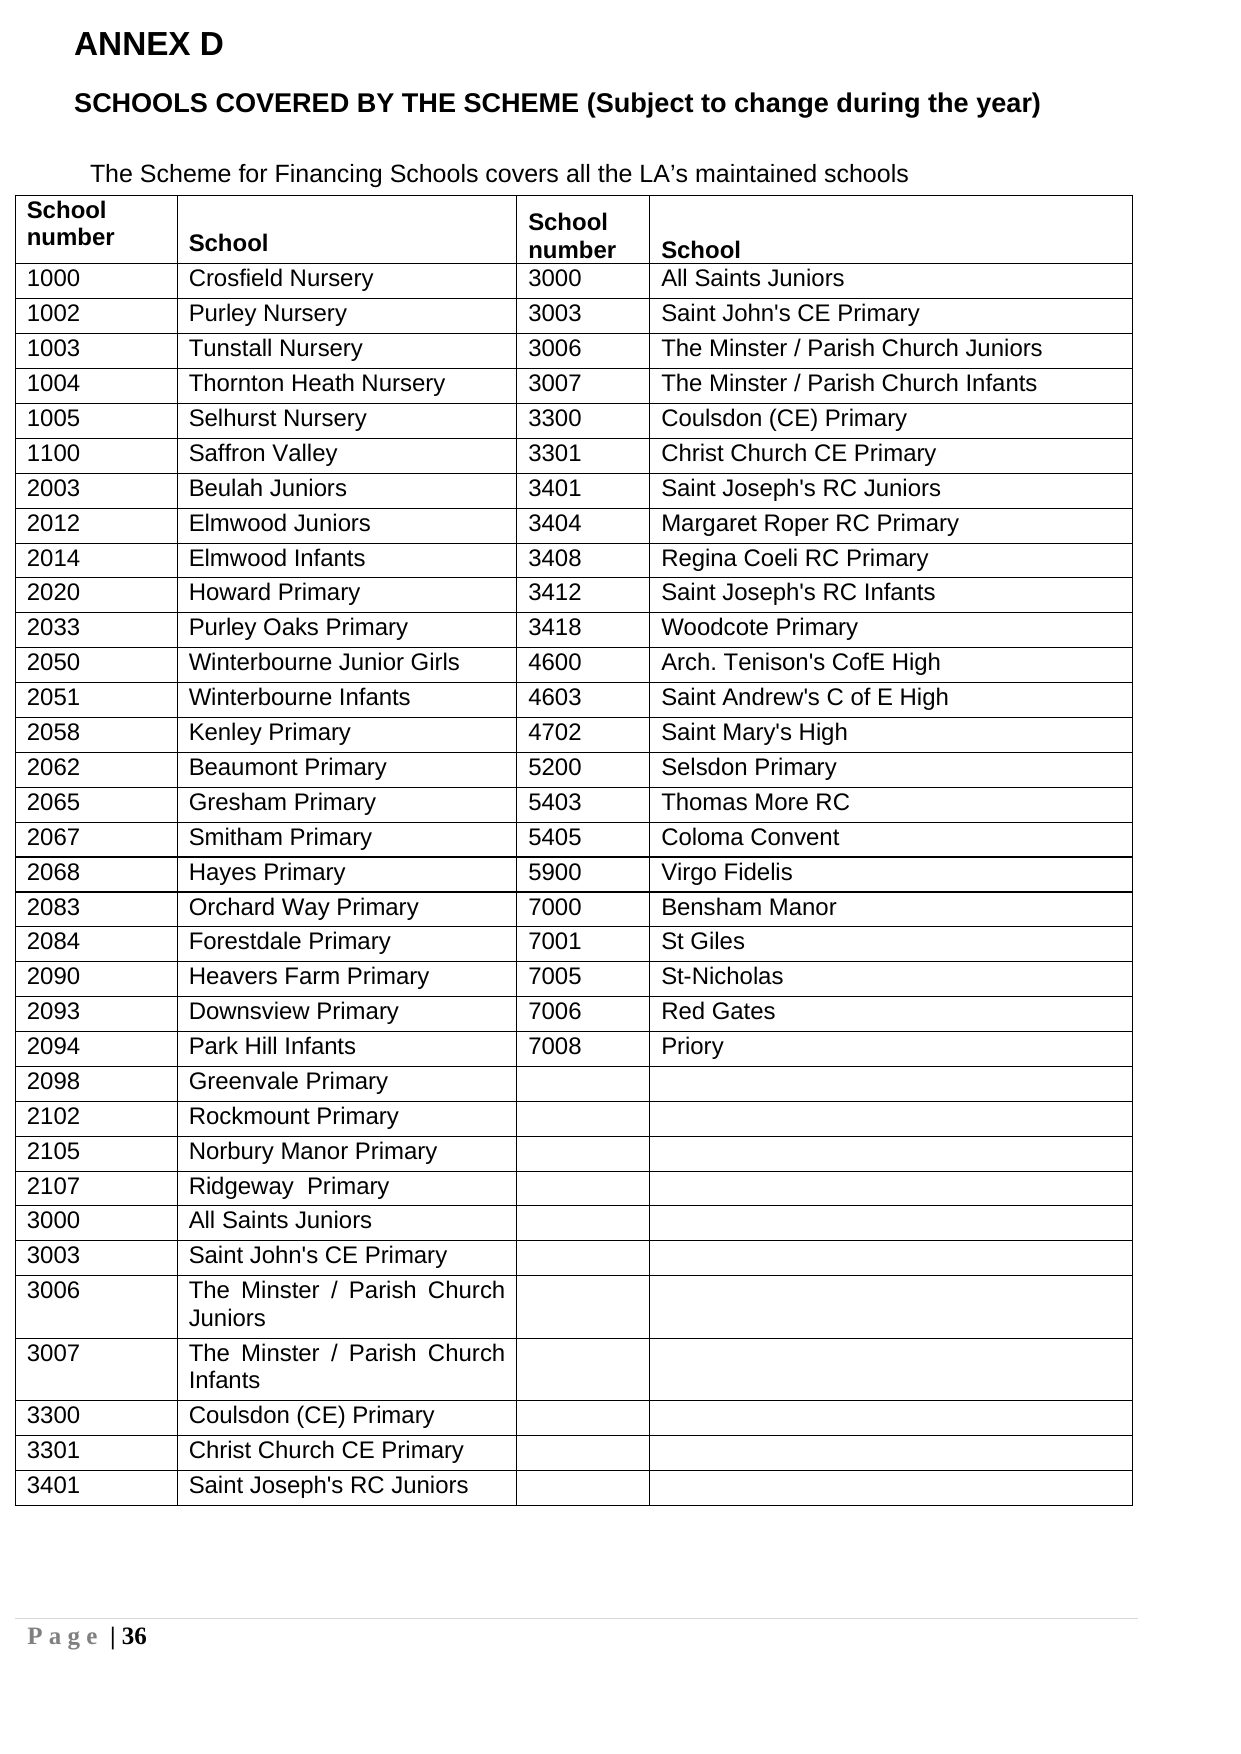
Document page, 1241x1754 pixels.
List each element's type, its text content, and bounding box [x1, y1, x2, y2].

table_cell Coulsdon (CE) Primary [650, 404, 1132, 438]
table_cell 2105 [16, 1137, 177, 1171]
table_cell 7000 [517, 893, 649, 926]
text SCHOOLS COVERED BY THE SCHEME (Subject to change during the year) [74, 87, 1138, 118]
table_cell 3404 [517, 509, 649, 542]
table_cell 5200 [517, 753, 649, 787]
table_header School [650, 196, 1132, 263]
table_cell [650, 1241, 1132, 1275]
table_cell The Minster / Parish Church Infants [650, 369, 1132, 403]
table_cell 7005 [517, 962, 649, 996]
table_cell Beulah Juniors [178, 474, 516, 507]
table_cell Ridgeway Primary [178, 1172, 516, 1205]
table_cell Norbury Manor Primary [178, 1137, 516, 1171]
table_cell Rockmount Primary [178, 1102, 516, 1136]
table_cell [517, 1206, 649, 1240]
table_cell Arch. Tenison's CofE High [650, 648, 1132, 682]
table_cell Forestdale Primary [178, 927, 516, 961]
table_cell Hayes Primary [178, 858, 516, 891]
table_cell 3007 [16, 1339, 177, 1400]
table_cell Saint Joseph's RC Juniors [178, 1471, 516, 1505]
table_cell Winterbourne Junior Girls [178, 648, 516, 682]
table_cell Coloma Convent [650, 823, 1132, 856]
table_cell St-Nicholas [650, 962, 1132, 996]
table_cell [650, 1339, 1132, 1400]
table_cell [650, 1436, 1132, 1470]
table_cell Saint John's CE Primary [178, 1241, 516, 1275]
table_cell 5900 [517, 858, 649, 891]
table_cell Elmwood Juniors [178, 509, 516, 542]
table_header School number [517, 196, 649, 263]
table_cell [517, 1401, 649, 1435]
table_cell 1003 [16, 334, 177, 368]
table_cell [650, 1401, 1132, 1435]
table_cell 2084 [16, 927, 177, 961]
table_cell 3003 [517, 299, 649, 333]
table_cell Downsview Primary [178, 997, 516, 1031]
table_cell Greenvale Primary [178, 1067, 516, 1101]
table_cell 5403 [517, 788, 649, 822]
table_cell Christ Church CE Primary [650, 439, 1132, 473]
table_cell Margaret Roper RC Primary [650, 509, 1132, 542]
table_cell [517, 1436, 649, 1470]
table_cell [517, 1172, 649, 1205]
table_cell 2003 [16, 474, 177, 507]
table_cell Smitham Primary [178, 823, 516, 856]
table_cell Saint John's CE Primary [650, 299, 1132, 333]
text ANNEX D [74, 23, 1138, 62]
table_cell 3000 [517, 264, 649, 298]
table_cell Gresham Primary [178, 788, 516, 822]
table_cell 4702 [517, 718, 649, 752]
table_cell 1004 [16, 369, 177, 403]
table_cell 2014 [16, 544, 177, 577]
table_cell Heavers Farm Primary [178, 962, 516, 996]
table_cell [517, 1276, 649, 1338]
table_cell Kenley Primary [178, 718, 516, 752]
table_cell 2102 [16, 1102, 177, 1136]
table_cell 3300 [16, 1401, 177, 1435]
table_cell Woodcote Primary [650, 613, 1132, 647]
table_header School number [16, 196, 177, 263]
table_cell Selhurst Nursery [178, 404, 516, 438]
table_cell 2062 [16, 753, 177, 787]
table_cell 2033 [16, 613, 177, 647]
table_cell Red Gates [650, 997, 1132, 1031]
table_cell Purley Nursery [178, 299, 516, 333]
table_cell Crosfield Nursery [178, 264, 516, 298]
table_cell 2068 [16, 858, 177, 891]
table_cell [650, 1172, 1132, 1205]
table_cell Thornton Heath Nursery [178, 369, 516, 403]
table_cell 3301 [517, 439, 649, 473]
table_cell 2020 [16, 578, 177, 612]
table_cell Bensham Manor [650, 893, 1132, 926]
table_cell Park Hill Infants [178, 1032, 516, 1066]
table_cell 1000 [16, 264, 177, 298]
table_cell [517, 1471, 649, 1505]
table_cell 3300 [517, 404, 649, 438]
table_cell Howard Primary [178, 578, 516, 612]
table_cell 1002 [16, 299, 177, 333]
table_cell [650, 1137, 1132, 1171]
table_cell 5405 [517, 823, 649, 856]
table_cell 7008 [517, 1032, 649, 1066]
table_cell Coulsdon (CE) Primary [178, 1401, 516, 1435]
table_cell All Saints Juniors [178, 1206, 516, 1240]
text The Scheme for Financing Schools covers all the LA’s maintained schools [15, 159, 1138, 188]
table_cell 2107 [16, 1172, 177, 1205]
table_cell 3000 [16, 1206, 177, 1240]
table_cell 2090 [16, 962, 177, 996]
table_cell The Minster / Parish Church Infants [178, 1339, 516, 1400]
table_cell St Giles [650, 927, 1132, 961]
table_cell 2083 [16, 893, 177, 926]
table_cell Christ Church CE Primary [178, 1436, 516, 1470]
table_cell 2051 [16, 683, 177, 717]
table_cell [650, 1471, 1132, 1505]
table_cell Saint Mary's High [650, 718, 1132, 752]
table_cell 7001 [517, 927, 649, 961]
table_cell 2094 [16, 1032, 177, 1066]
table_header School [178, 196, 516, 263]
table_cell 1100 [16, 439, 177, 473]
table_cell Winterbourne Infants [178, 683, 516, 717]
table_cell Saffron Valley [178, 439, 516, 473]
table_cell 2012 [16, 509, 177, 542]
table_cell [650, 1276, 1132, 1338]
table_cell 4600 [517, 648, 649, 682]
table_cell Virgo Fidelis [650, 858, 1132, 891]
table_cell 2098 [16, 1067, 177, 1101]
table_cell Saint Joseph's RC Infants [650, 578, 1132, 612]
table_cell Thomas More RC [650, 788, 1132, 822]
table_cell [517, 1137, 649, 1171]
table_cell The Minster / Parish Church Juniors [650, 334, 1132, 368]
table_cell 3418 [517, 613, 649, 647]
table_cell 4603 [517, 683, 649, 717]
table_cell Saint Andrew's C of E High [650, 683, 1132, 717]
table_cell [517, 1241, 649, 1275]
table_cell 3007 [517, 369, 649, 403]
table_cell Purley Oaks Primary [178, 613, 516, 647]
table_cell 3006 [16, 1276, 177, 1338]
table_cell [517, 1102, 649, 1136]
table_cell Priory [650, 1032, 1132, 1066]
table_cell 3401 [517, 474, 649, 507]
table_cell 3003 [16, 1241, 177, 1275]
table_cell 3006 [517, 334, 649, 368]
table_cell All Saints Juniors [650, 264, 1132, 298]
table_cell Regina Coeli RC Primary [650, 544, 1132, 577]
table_cell [650, 1102, 1132, 1136]
table_cell 3301 [16, 1436, 177, 1470]
table_cell Saint Joseph's RC Juniors [650, 474, 1132, 507]
table_cell 2093 [16, 997, 177, 1031]
table_cell 2050 [16, 648, 177, 682]
table_cell 2065 [16, 788, 177, 822]
table_cell 2067 [16, 823, 177, 856]
table_cell Selsdon Primary [650, 753, 1132, 787]
table_cell Orchard Way Primary [178, 893, 516, 926]
table_cell Beaumont Primary [178, 753, 516, 787]
table_cell 3408 [517, 544, 649, 577]
table_cell [650, 1206, 1132, 1240]
table_cell [517, 1067, 649, 1101]
table_cell 1005 [16, 404, 177, 438]
table_cell Elmwood Infants [178, 544, 516, 577]
table_cell Tunstall Nursery [178, 334, 516, 368]
table_cell 2058 [16, 718, 177, 752]
table_cell 3412 [517, 578, 649, 612]
table_cell 7006 [517, 997, 649, 1031]
table_cell [650, 1067, 1132, 1101]
table_cell The Minster / Parish Church Juniors [178, 1276, 516, 1338]
table_cell 3401 [16, 1471, 177, 1505]
table_cell [517, 1339, 649, 1400]
